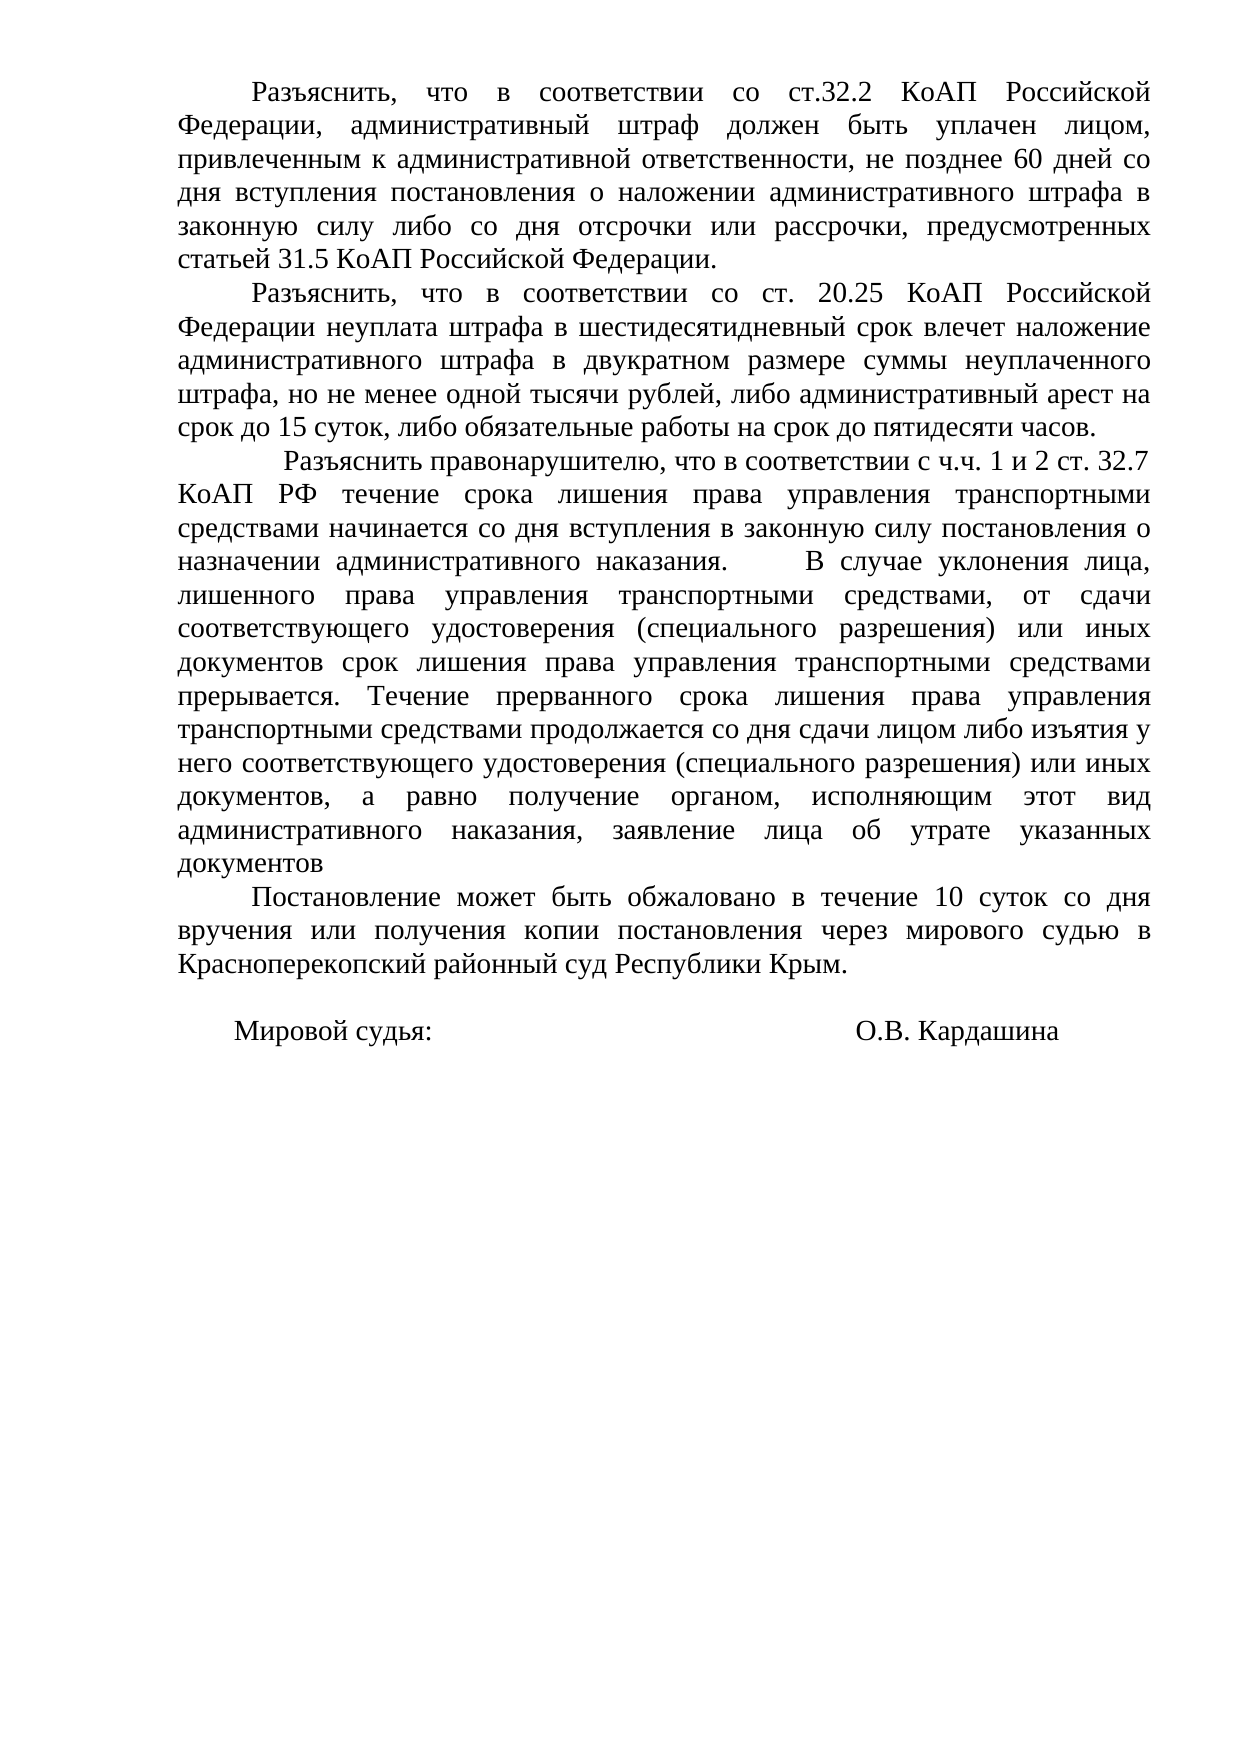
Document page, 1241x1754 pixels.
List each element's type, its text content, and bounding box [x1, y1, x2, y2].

text Разъяснить, что в соответствии со ст. 20.25 КоАП Российской Федерации неуплата штрафа в шестидесятидневный срок влечет наложение административного штрафа в двукратном размере суммы неуплаченного штрафа, но не менее одной тысячи рублей, либо административный арест на срок до 15 суток, либо обязательные работы на срок до пятидесяти часов. [177, 275, 1152, 443]
text Разъяснить правонарушителю, что в соответствии с ч.ч. 1 и 2 ст. 32.7 КоАП РФ течение срока лишения права управления транспортными средствами начинается со дня вступления в законную силу постановления о назначении административного наказания. В случае уклонения лица, лишенного права управления транспортными средствами, от сдачи соответствующего удостоверения (специального разрешения) или иных документов срок лишения права управления транспортными средствами прерывается. Течение прерванного срока лишения права управления транспортными средствами продолжается со дня сдачи лицом либо изъятия у него соответствующего удостоверения (специального разрешения) или иных документов, а равно получение органом, исполняющим этот вид административного наказания, заявление лица об утрате указанных документов [177, 443, 1152, 879]
text Мировой судья: О.В. Кардашина [177, 1013, 1152, 1047]
text Разъяснить, что в соответствии со ст.32.2 КоАП Российской Федерации, административный штраф должен быть уплачен лицом, привлеченным к административной ответственности, не позднее 60 дней со дня вступления постановления о наложении административного штрафа в законную силу либо со дня отсрочки или рассрочки, предусмотренных статьей 31.5 КоАП Российской Федерации. [177, 74, 1152, 275]
text Постановление может быть обжаловано в течение 10 суток со дня вручения или получения копии постановления через мирового судью в Красноперекопский районный суд Республики Крым. [177, 879, 1152, 979]
